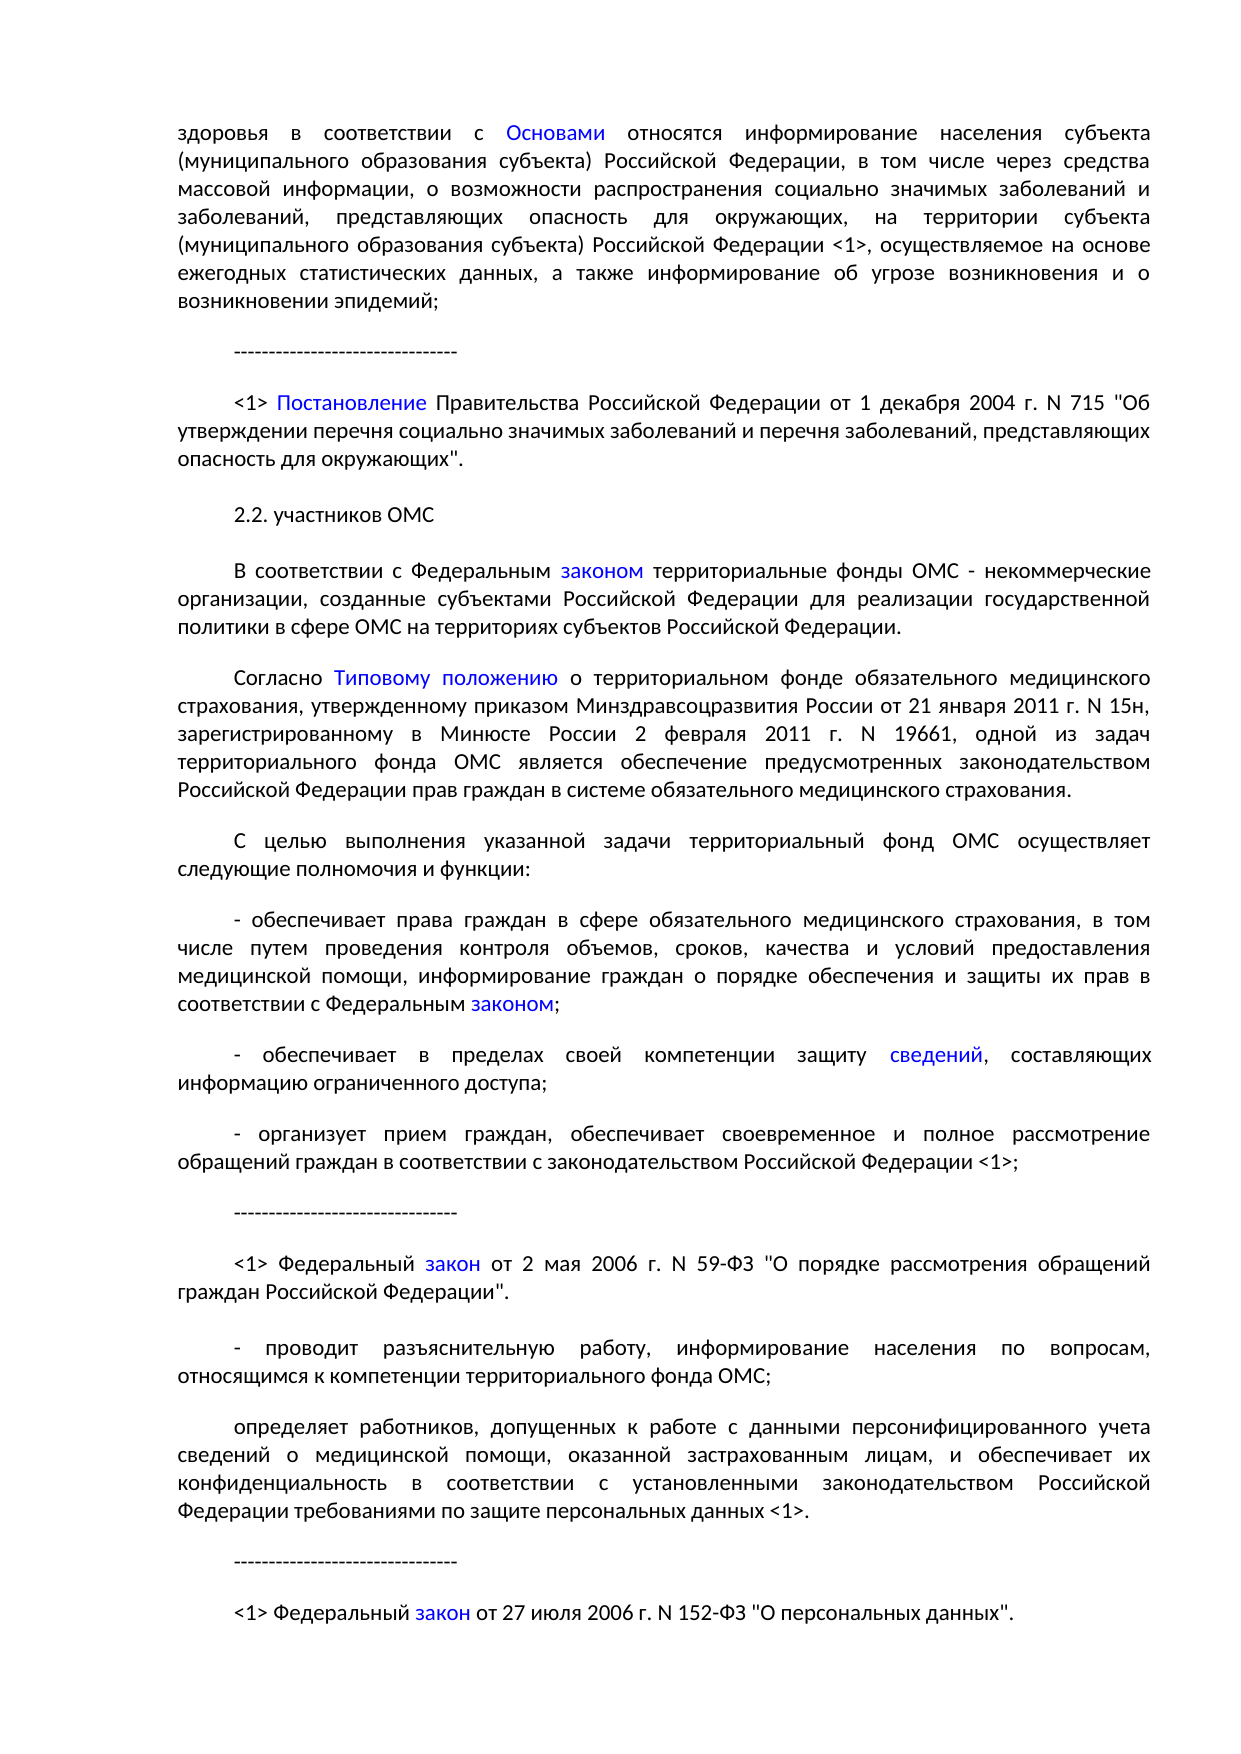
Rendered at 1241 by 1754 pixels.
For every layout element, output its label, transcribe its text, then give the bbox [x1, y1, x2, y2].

text - обеспечивает в пределах своей компетенции защиту сведений, составляющих информацию ограниченного доступа; [177, 1040, 1152, 1096]
text -------------------------------- [177, 1547, 1152, 1575]
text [177, 118, 1152, 314]
text 2.2. участников ОМС [177, 500, 1152, 528]
text Согласно Типовому положению о территориальном фонде обязательного медицинского страхования, утвержденному приказом Минздравсоцразвития России от 21 января 2011 г. N 15н, зарегистрированному в Минюсте России 2 февраля 2011 г. N 19661, одной из задач территориального фонда ОМС является обеспечение предусмотренных законодательством Российской Федерации прав граждан в системе обязательного медицинского страхования. [177, 663, 1152, 803]
text - организует прием граждан, обеспечивает своевременное и полное рассмотрение обращений граждан в соответствии с законодательством Российской Федерации <1>; [177, 1119, 1152, 1175]
text <1> Постановление Правительства Российской Федерации от 1 декабря 2004 г. N 715 "Об утверждении перечня социально значимых заболеваний и перечня заболеваний, представляющих опасность для окружающих". [177, 388, 1152, 472]
text В соответствии с Федеральным законом территориальные фонды ОМС - некоммерческие организации, созданные субъектами Российской Федерации для реализации государственной политики в сфере ОМС на территориях субъектов Российской Федерации. [177, 556, 1152, 640]
text -------------------------------- [177, 1198, 1152, 1226]
text определяет работников, допущенных к работе с данными персонифицированного учета сведений о медицинской помощи, оказанной застрахованным лицам, и обеспечивает их конфиденциальность в соответствии с установленными законодательством Российской Федерации требованиями по защите персональных данных <1>. [177, 1412, 1152, 1524]
text - проводит разъяснительную работу, информирование населения по вопросам, относящимся к компетенции территориального фонда ОМС; [177, 1333, 1152, 1389]
text С целью выполнения указанной задачи территориальный фонд ОМС осуществляет следующие полномочия и функции: [177, 826, 1152, 882]
text -------------------------------- [177, 337, 1152, 365]
text <1> Федеральный закон от 27 июля 2006 г. N 152-ФЗ "О персональных данных". [177, 1598, 1152, 1626]
text <1> Федеральный закон от 2 мая 2006 г. N 59-ФЗ "О порядке рассмотрения обращений граждан Российской Федерации". [177, 1249, 1152, 1305]
text - обеспечивает права граждан в сфере обязательного медицинского страхования, в том числе путем проведения контроля объемов, сроков, качества и условий предоставления медицинской помощи, информирование граждан о порядке обеспечения и защиты их прав в соответствии с Федеральным законом; [177, 905, 1152, 1017]
